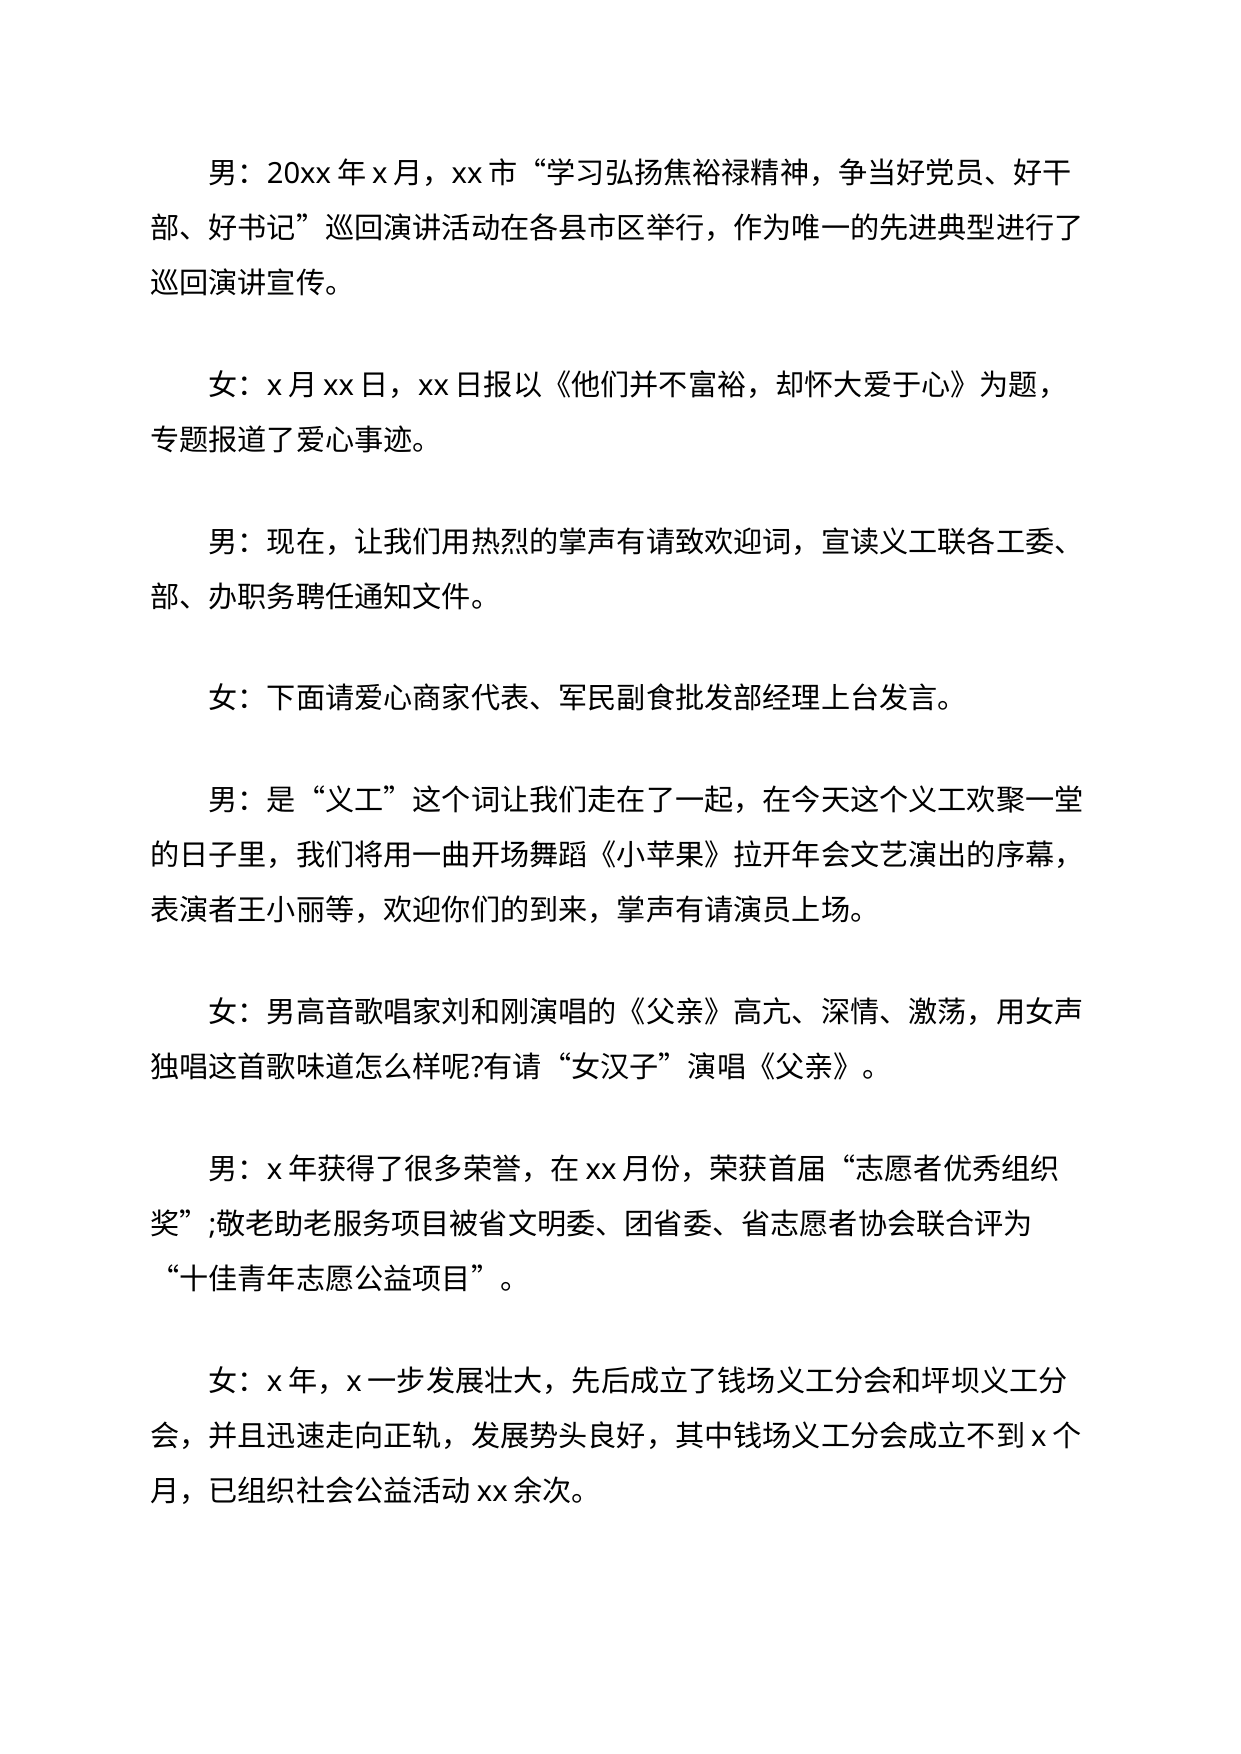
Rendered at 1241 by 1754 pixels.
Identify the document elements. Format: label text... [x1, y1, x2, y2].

text 女：男高音歌唱家刘和刚演唱的《父亲》高亢、深情、激荡，用女声独唱这首歌味道怎么样呢?有请“女汉子”演唱《父亲》。 [150, 988, 1090, 1086]
text 男：现在，让我们用热烈的掌声有请致欢迎词，宣读义工联各工委、部、办职务聘任通知文件。 [150, 518, 1090, 616]
text 女：下面请爱心商家代表、军民副食批发部经理上台发言。 [150, 675, 1090, 717]
text 男：20xx年x月，xx市“学习弘扬焦裕禄精神，争当好党员、好干部、好书记”巡回演讲活动在各县市区举行，作为唯一的先进典型进行了巡回演讲宣传。 [150, 150, 1090, 302]
text 女：x年，x一步发展壮大，先后成立了钱场义工分会和坪坝义工分会，并且迅速走向正轨，发展势头良好，其中钱场义工分会成立不到x个月，已组织社会公益活动xx余次。 [150, 1357, 1090, 1509]
text 女：x月xx日，xx日报以《他们并不富裕，却怀大爱于心》为题，专题报道了爱心事迹。 [150, 362, 1090, 459]
text 男：x年获得了很多荣誉，在xx月份，荣获首届“志愿者优秀组织奖”;敬老助老服务项目被省文明委、团省委、省志愿者协会联合评为“十佳青年志愿公益项目”。 [150, 1145, 1090, 1298]
text 男：是“义工”这个词让我们走在了一起，在今天这个义工欢聚一堂的日子里，我们将用一曲开场舞蹈《小苹果》拉开年会文艺演出的序幕，表演者王小丽等，欢迎你们的到来，掌声有请演员上场。 [150, 777, 1090, 929]
